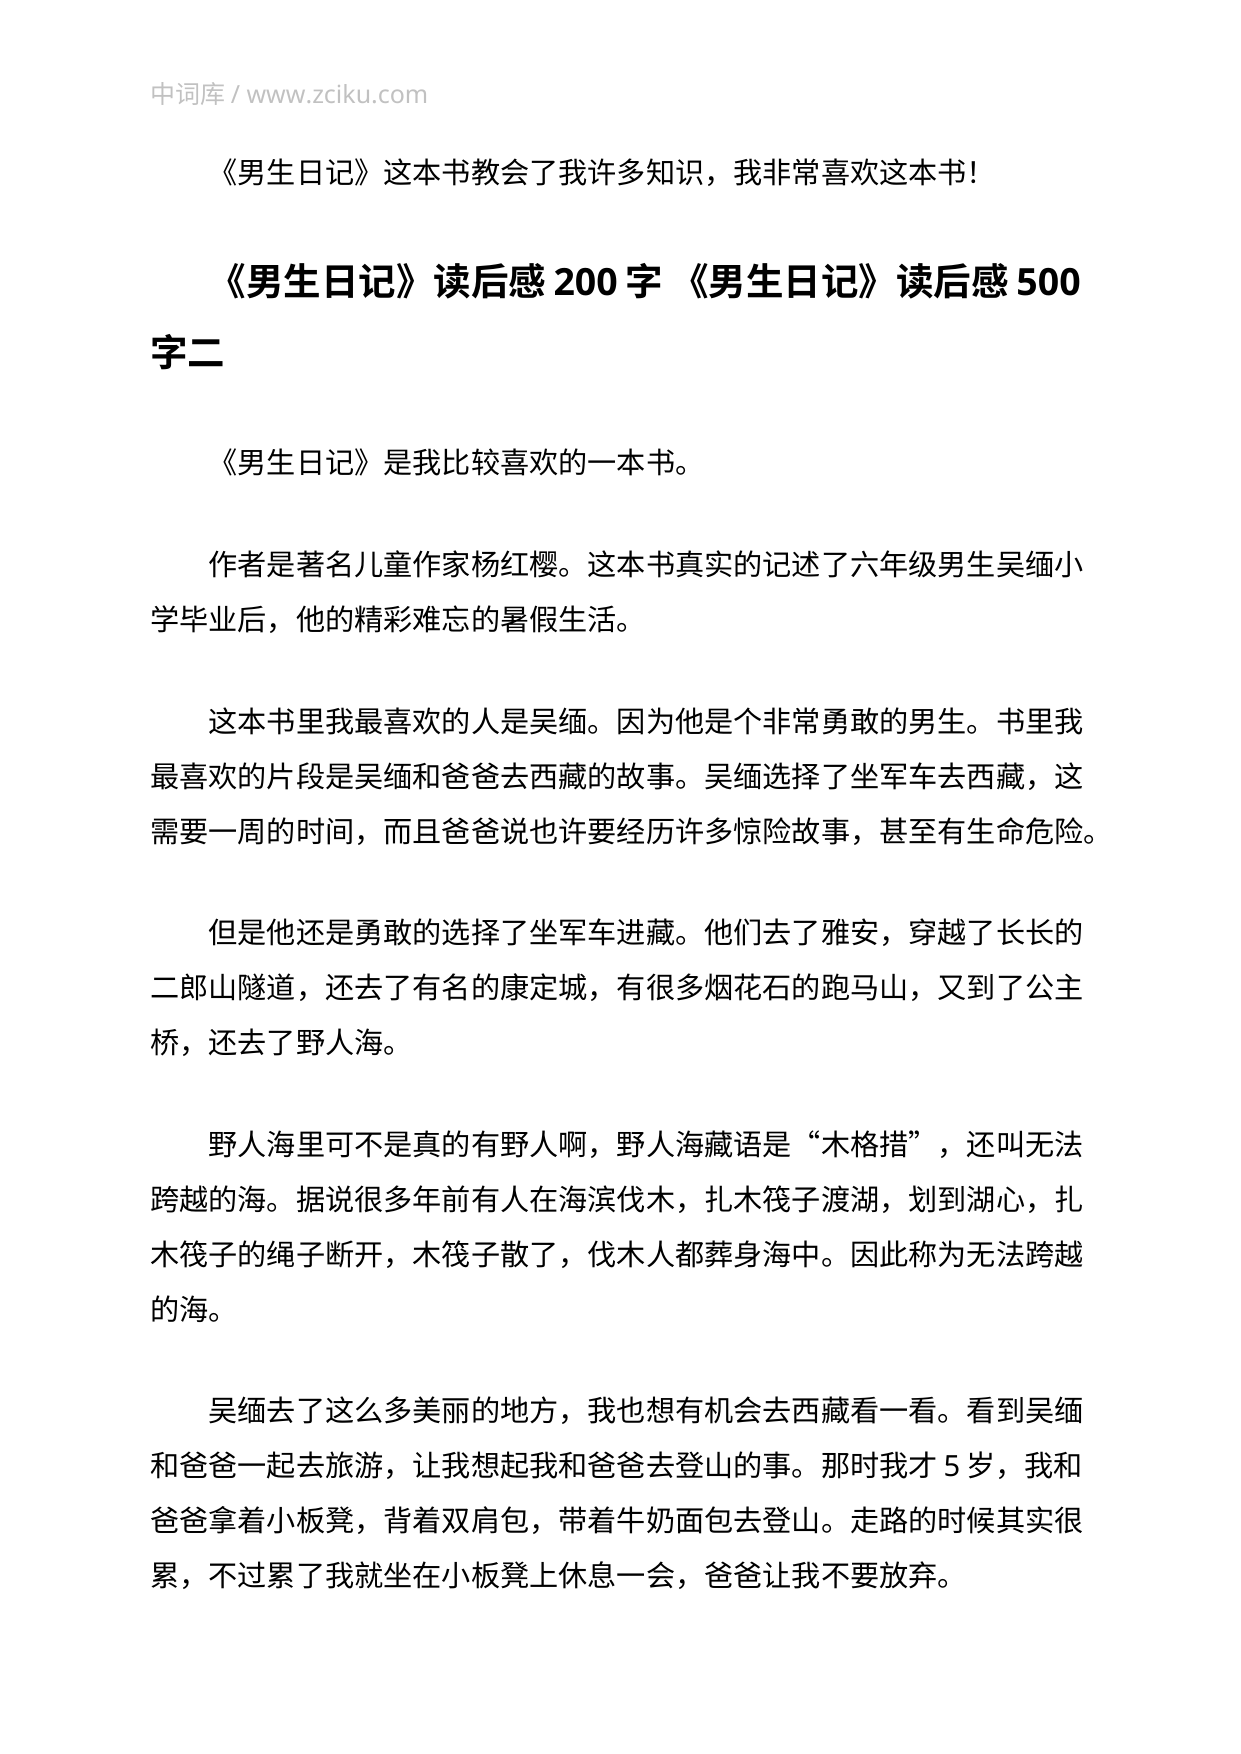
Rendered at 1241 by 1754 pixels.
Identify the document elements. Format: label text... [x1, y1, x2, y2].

text 《男生日记》读后感200字 《男生日记》读后感500字二 [150, 252, 1090, 377]
text 《男生日记》这本书教会了我许多知识，我非常喜欢这本书！ [150, 150, 1090, 192]
text 作者是著名儿童作家杨红樱。这本书真实的记述了六年级男生吴缅小学毕业后，他的精彩难忘的暑假生活。 [150, 542, 1090, 639]
text 但是他还是勇敢的选择了坐军车进藏。他们去了雅安，穿越了长长的二郎山隧道，还去了有名的康定城，有很多烟花石的跑马山，又到了公主桥，还去了野人海。 [150, 910, 1090, 1062]
text 这本书里我最喜欢的人是吴缅。因为他是个非常勇敢的男生。书里我最喜欢的片段是吴缅和爸爸去西藏的故事。吴缅选择了坐军车去西藏，这需要一周的时间，而且爸爸说也许要经历许多惊险故事，甚至有生命危险。 [150, 698, 1090, 850]
text 《男生日记》是我比较喜欢的一本书。 [150, 440, 1090, 482]
text 野人海里可不是真的有野人啊，野人海藏语是“木格措”，还叫无法跨越的海。据说很多年前有人在海滨伐木，扎木筏子渡湖，划到湖心，扎木筏子的绳子断开，木筏子散了，伐木人都葬身海中。因此称为无法跨越的海。 [150, 1121, 1090, 1328]
text 吴缅去了这么多美丽的地方，我也想有机会去西藏看一看。看到吴缅和爸爸一起去旅游，让我想起我和爸爸去登山的事。那时我才5岁，我和爸爸拿着小板凳，背着双肩包，带着牛奶面包去登山。走路的时候其实很累，不过累了我就坐在小板凳上休息一会，爸爸让我不要放弃。 [150, 1388, 1090, 1595]
